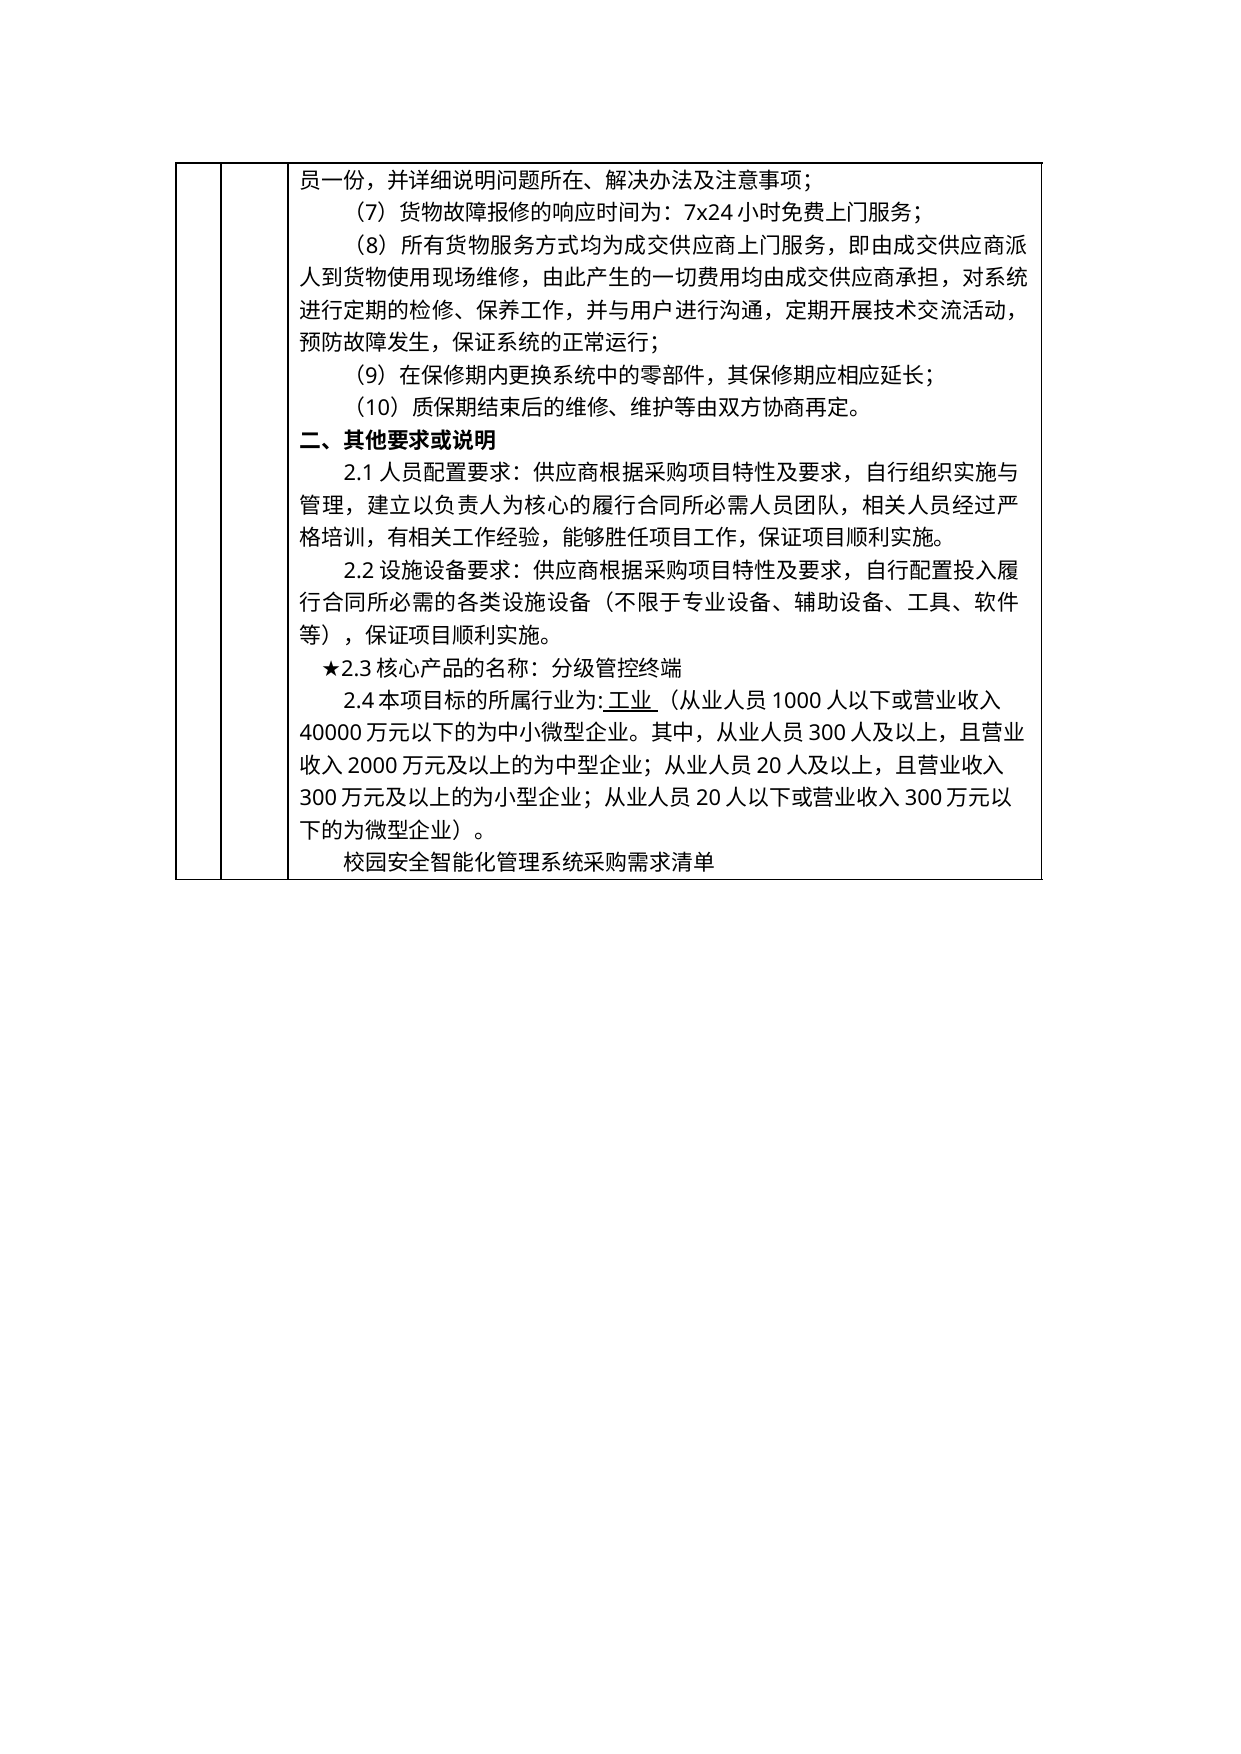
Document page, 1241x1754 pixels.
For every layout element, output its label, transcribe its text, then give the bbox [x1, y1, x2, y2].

table_cell 1 [177, 164, 220, 878]
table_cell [289, 164, 1041, 878]
table_cell [222, 164, 287, 878]
